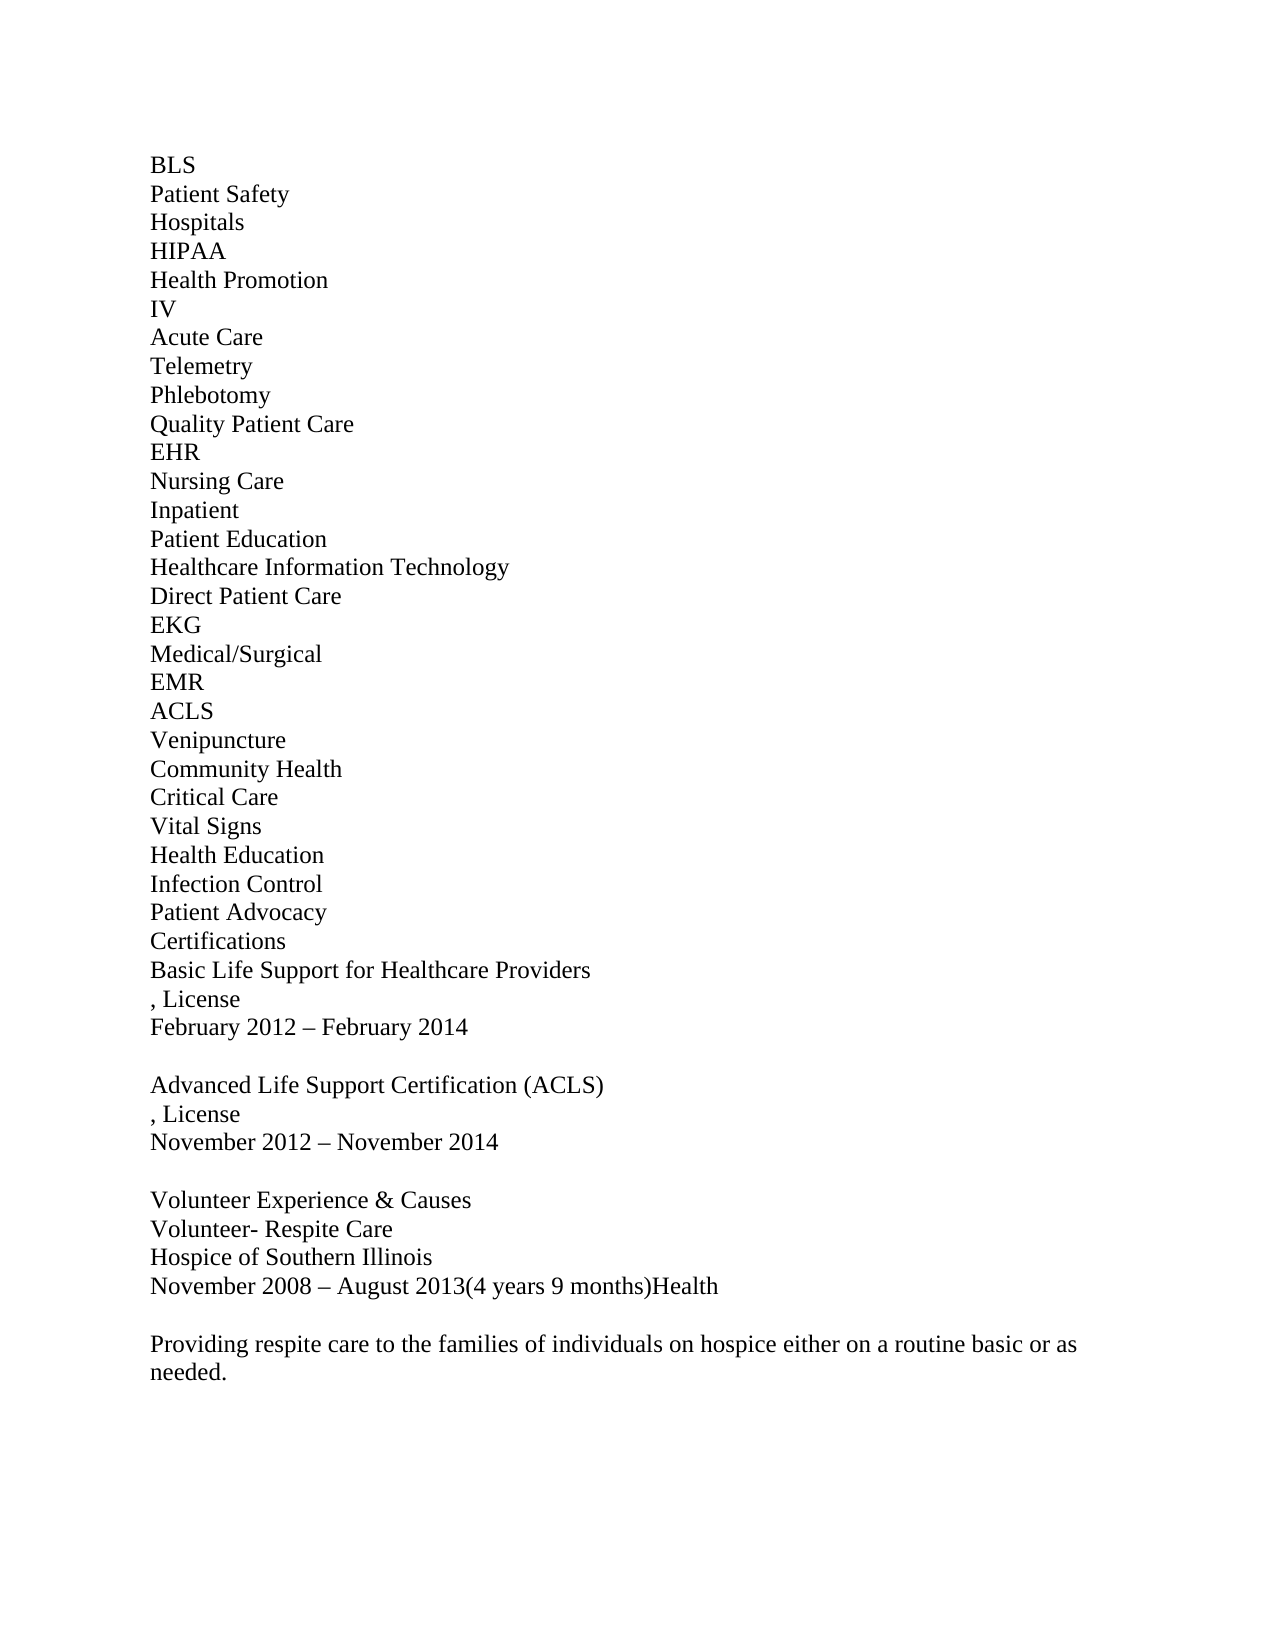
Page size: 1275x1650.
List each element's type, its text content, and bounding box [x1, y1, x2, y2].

text Telemetry [150, 351, 1125, 380]
text HIPAA [150, 236, 1125, 265]
text Certifications [150, 926, 1125, 955]
text Acute Care [150, 322, 1125, 351]
text BLS [150, 150, 1125, 179]
text Providing respite care to the families of individuals on hospice either on a routine basic or as needed. [150, 1329, 1125, 1386]
text Basic Life Support for Healthcare Providers [150, 955, 1125, 984]
text Health Promotion [150, 265, 1125, 294]
text Quality Patient Care [150, 409, 1125, 437]
text Nursing Care [150, 466, 1125, 495]
text Direct Patient Care [150, 581, 1125, 610]
text ACLS [150, 696, 1125, 725]
text Patient Safety [150, 179, 1125, 207]
text EKG [150, 610, 1125, 639]
text Infection Control [150, 869, 1125, 897]
text Advanced Life Support Certification (ACLS) [150, 1070, 1125, 1099]
text IV [150, 294, 1125, 322]
text Hospice of Southern Illinois [150, 1242, 1125, 1271]
text Volunteer- Respite Care [150, 1214, 1125, 1242]
text Critical Care [150, 782, 1125, 811]
text Hospitals [150, 207, 1125, 236]
text Medical/Surgical [150, 639, 1125, 667]
text Community Health [150, 754, 1125, 782]
text EHR [150, 437, 1125, 466]
text Health Education [150, 840, 1125, 869]
text Patient Education [150, 524, 1125, 552]
text Volunteer Experience & Causes [150, 1185, 1125, 1214]
text Vital Signs [150, 811, 1125, 840]
text , License [150, 1099, 1125, 1127]
text Healthcare Information Technology [150, 552, 1125, 581]
text Patient Advocacy [150, 897, 1125, 926]
text November 2008 – August 2013(4 years 9 months)Health [150, 1271, 1125, 1300]
text , License [150, 984, 1125, 1012]
text EMR [150, 667, 1125, 696]
text Phlebotomy [150, 380, 1125, 409]
text Inpatient [150, 495, 1125, 524]
text Venipuncture [150, 725, 1125, 754]
text February 2012 – February 2014 [150, 1012, 1125, 1041]
text November 2012 – November 2014 [150, 1127, 1125, 1156]
